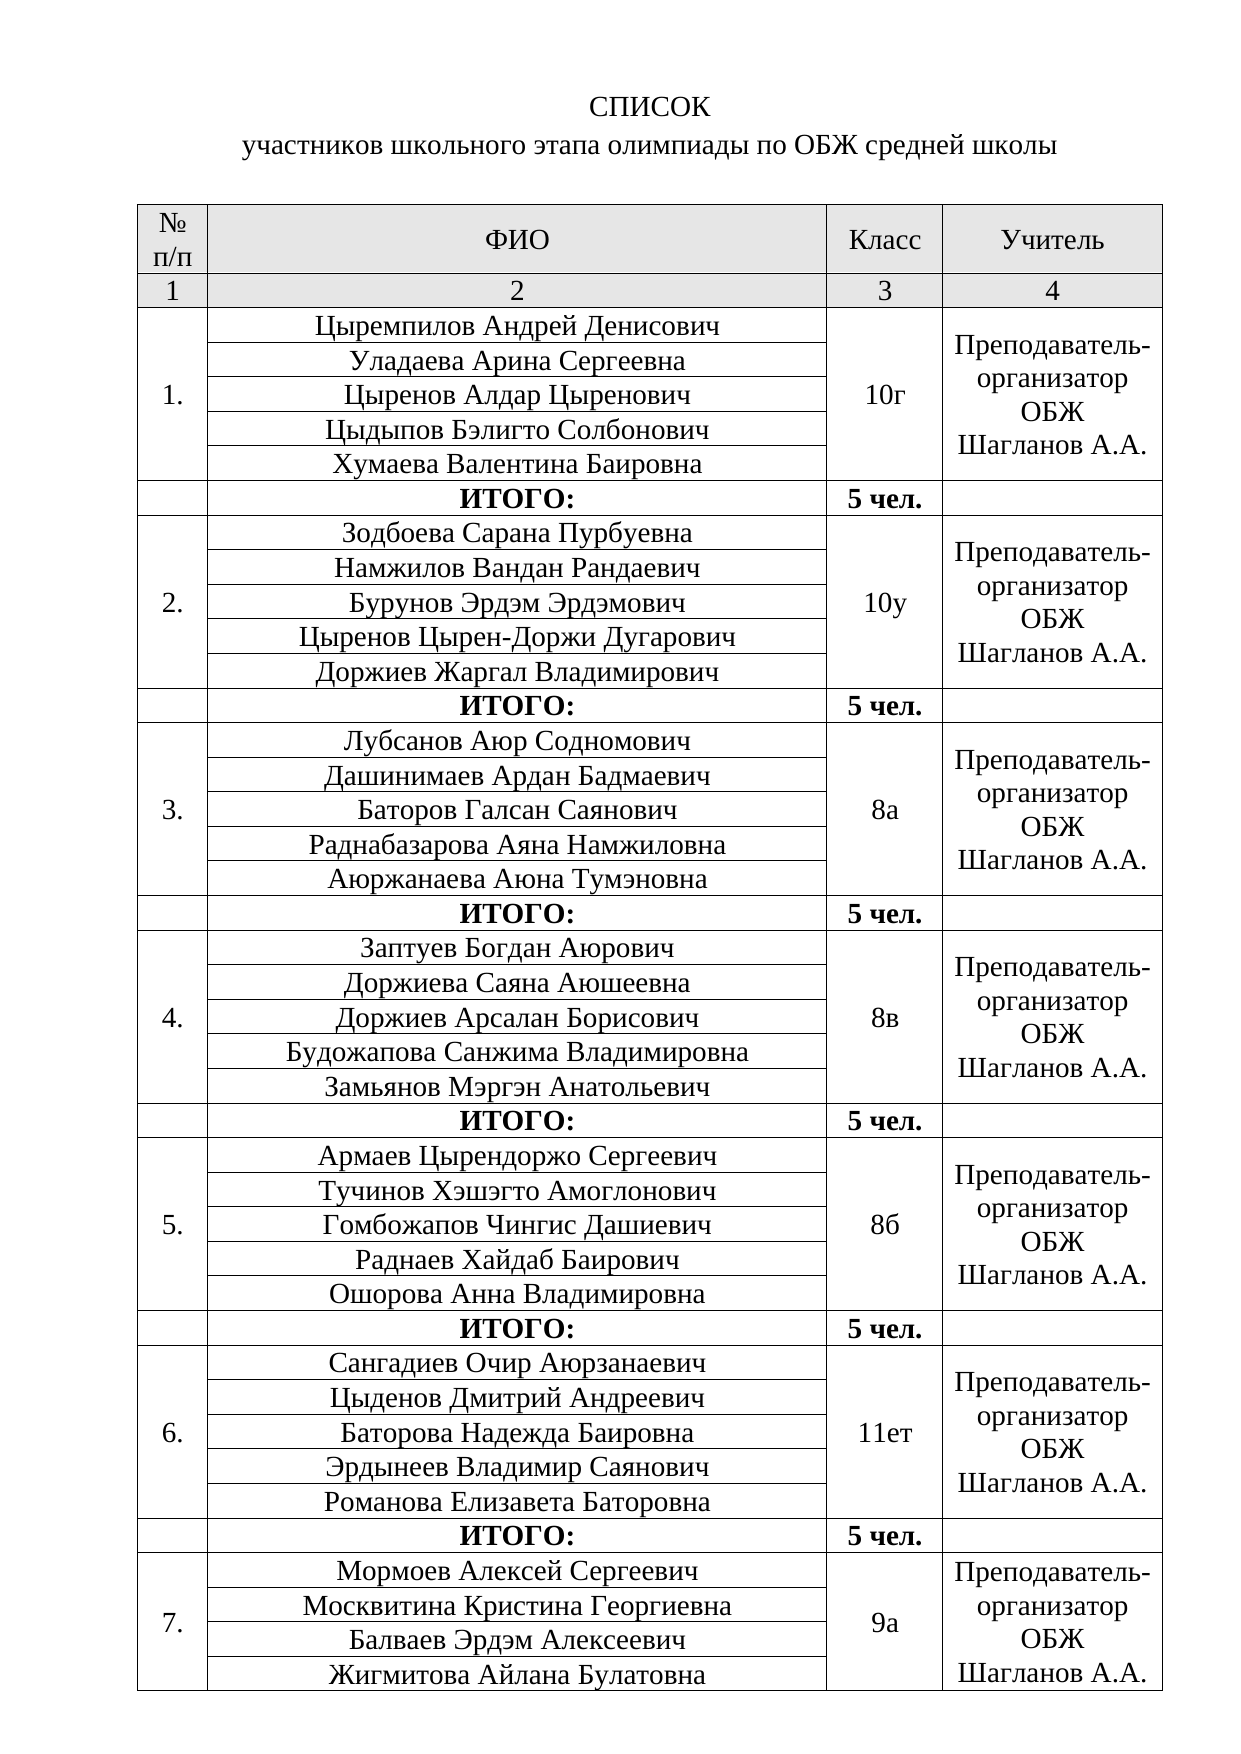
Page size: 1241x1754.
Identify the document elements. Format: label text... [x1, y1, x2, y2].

table_cell Цыренов Цырен-Доржи Дугарович [208, 619, 826, 653]
table_cell Бурунов Эрдэм Эрдэмович [208, 585, 826, 618]
table_cell 8в [827, 931, 942, 1102]
table_cell 3 [827, 274, 942, 307]
table_cell 10г [827, 308, 942, 480]
table_header ФИО [208, 205, 826, 272]
table_cell Доржиев Арсалан Борисович [208, 1000, 826, 1033]
table_cell Балваев Эрдэм Алексеевич [208, 1622, 826, 1656]
table_cell Армаев Цырендоржо Сергеевич [208, 1138, 826, 1172]
table_cell Цыренов Алдар Цыренович [208, 377, 826, 411]
table_cell Преподаватель-организатор ОБЖ Шагланов А.А. [943, 931, 1162, 1102]
table_cell Цыденов Дмитрий Андреевич [208, 1380, 826, 1414]
table_cell 5 чел. [827, 1519, 942, 1552]
table_cell [943, 1311, 1162, 1344]
table_cell 2. [138, 516, 207, 687]
table_cell 5. [138, 1138, 207, 1310]
table_cell 3. [138, 723, 207, 895]
table_cell Дашинимаев Ардан Бадмаевич [208, 758, 826, 791]
table_cell Уладаева Арина Сергеевна [208, 343, 826, 376]
table_cell Тучинов Хэшэгто Амоглонович [208, 1173, 826, 1206]
table_cell Преподаватель-организатор ОБЖ Шагланов А.А. [943, 723, 1162, 895]
text СПИСОК [118, 89, 1181, 122]
table_cell Сангадиев Очир Аюрзанаевич [208, 1346, 826, 1379]
table_cell Баторова Надежда Баировна [208, 1415, 826, 1448]
table_cell Мормоев Алексей Сергеевич [208, 1553, 826, 1587]
table_cell [943, 896, 1162, 929]
table_cell Хумаева Валентина Баировна [208, 446, 826, 480]
table_cell 2 [208, 274, 826, 307]
table_cell Цыремпилов Андрей Денисович [208, 308, 826, 342]
table_cell [138, 1104, 207, 1137]
table_cell ИТОГО: [208, 481, 826, 514]
table_header № п/п [138, 205, 207, 272]
text участников школьного этапа олимпиады по ОБЖ средней школы [118, 127, 1181, 161]
table_cell Доржиева Саяна Аюшеевна [208, 965, 826, 999]
table_cell Ошорова Анна Владимировна [208, 1276, 826, 1310]
table_cell Доржиев Жаргал Владимирович [208, 654, 826, 687]
table_cell Москвитина Кристина Георгиевна [208, 1588, 826, 1621]
table_cell [943, 689, 1162, 722]
table_cell Раднаев Хайдаб Баирович [208, 1242, 826, 1275]
table_cell Баторов Галсан Саянович [208, 792, 826, 826]
table_cell 6. [138, 1346, 207, 1517]
table_cell Гомбожапов Чингис Дашиевич [208, 1207, 826, 1241]
table_cell 5 чел. [827, 481, 942, 514]
table_cell Заптуев Богдан Аюрович [208, 931, 826, 964]
table_cell Преподаватель-организатор ОБЖ Шагланов А.А. [943, 1138, 1162, 1310]
table_cell Жигмитова Айлана Булатовна [208, 1657, 826, 1690]
table_cell Цыдыпов Бэлигто Солбонович [208, 412, 826, 445]
table_cell Романова Елизавета Баторовна [208, 1484, 826, 1517]
table_cell 7. [138, 1553, 207, 1690]
table_cell Намжилов Вандан Рандаевич [208, 550, 826, 584]
table_cell [138, 689, 207, 722]
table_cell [943, 1346, 1162, 1517]
table_cell Преподаватель-организатор ОБЖ Шагланов А.А. [943, 516, 1162, 687]
table_cell Эрдынеев Владимир Саянович [208, 1449, 826, 1483]
table_cell 11ет [827, 1346, 942, 1517]
table_cell [138, 481, 207, 514]
table_cell [943, 1104, 1162, 1137]
table_cell [138, 1519, 207, 1552]
table_cell 5 чел. [827, 896, 942, 929]
table_cell 4 [943, 274, 1162, 307]
table_cell 8а [827, 723, 942, 895]
table_cell [943, 481, 1162, 514]
table_cell 5 чел. [827, 1104, 942, 1137]
table_cell ИТОГО: [208, 689, 826, 722]
table_header Класс [827, 205, 942, 272]
table_cell 9а [827, 1553, 942, 1690]
table_cell ИТОГО: [208, 1519, 826, 1552]
table_header Учитель [943, 205, 1162, 272]
table_cell Преподаватель-организатор ОБЖ Шагланов А.А. [943, 308, 1162, 480]
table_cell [943, 1553, 1162, 1690]
table_cell ИТОГО: [208, 896, 826, 929]
table_cell 5 чел. [827, 1311, 942, 1344]
table_cell Будожапова Санжима Владимировна [208, 1034, 826, 1068]
table_cell 1. [138, 308, 207, 480]
table_cell Раднабазарова Аяна Намжиловна [208, 827, 826, 860]
table_cell 5 чел. [827, 689, 942, 722]
table_cell ИТОГО: [208, 1311, 826, 1344]
table_cell [138, 1311, 207, 1344]
table_cell Зодбоева Сарана Пурбуевна [208, 516, 826, 549]
table_cell 4. [138, 931, 207, 1102]
table_cell 10у [827, 516, 942, 687]
table_cell [138, 896, 207, 929]
table_cell [943, 1519, 1162, 1552]
table_cell 8б [827, 1138, 942, 1310]
table_cell 1 [138, 274, 207, 307]
table_cell Лубсанов Аюр Содномович [208, 723, 826, 757]
table_cell ИТОГО: [208, 1104, 826, 1137]
table_cell Аюржанаева Аюна Тумэновна [208, 861, 826, 895]
table_cell Замьянов Мэргэн Анатольевич [208, 1069, 826, 1102]
